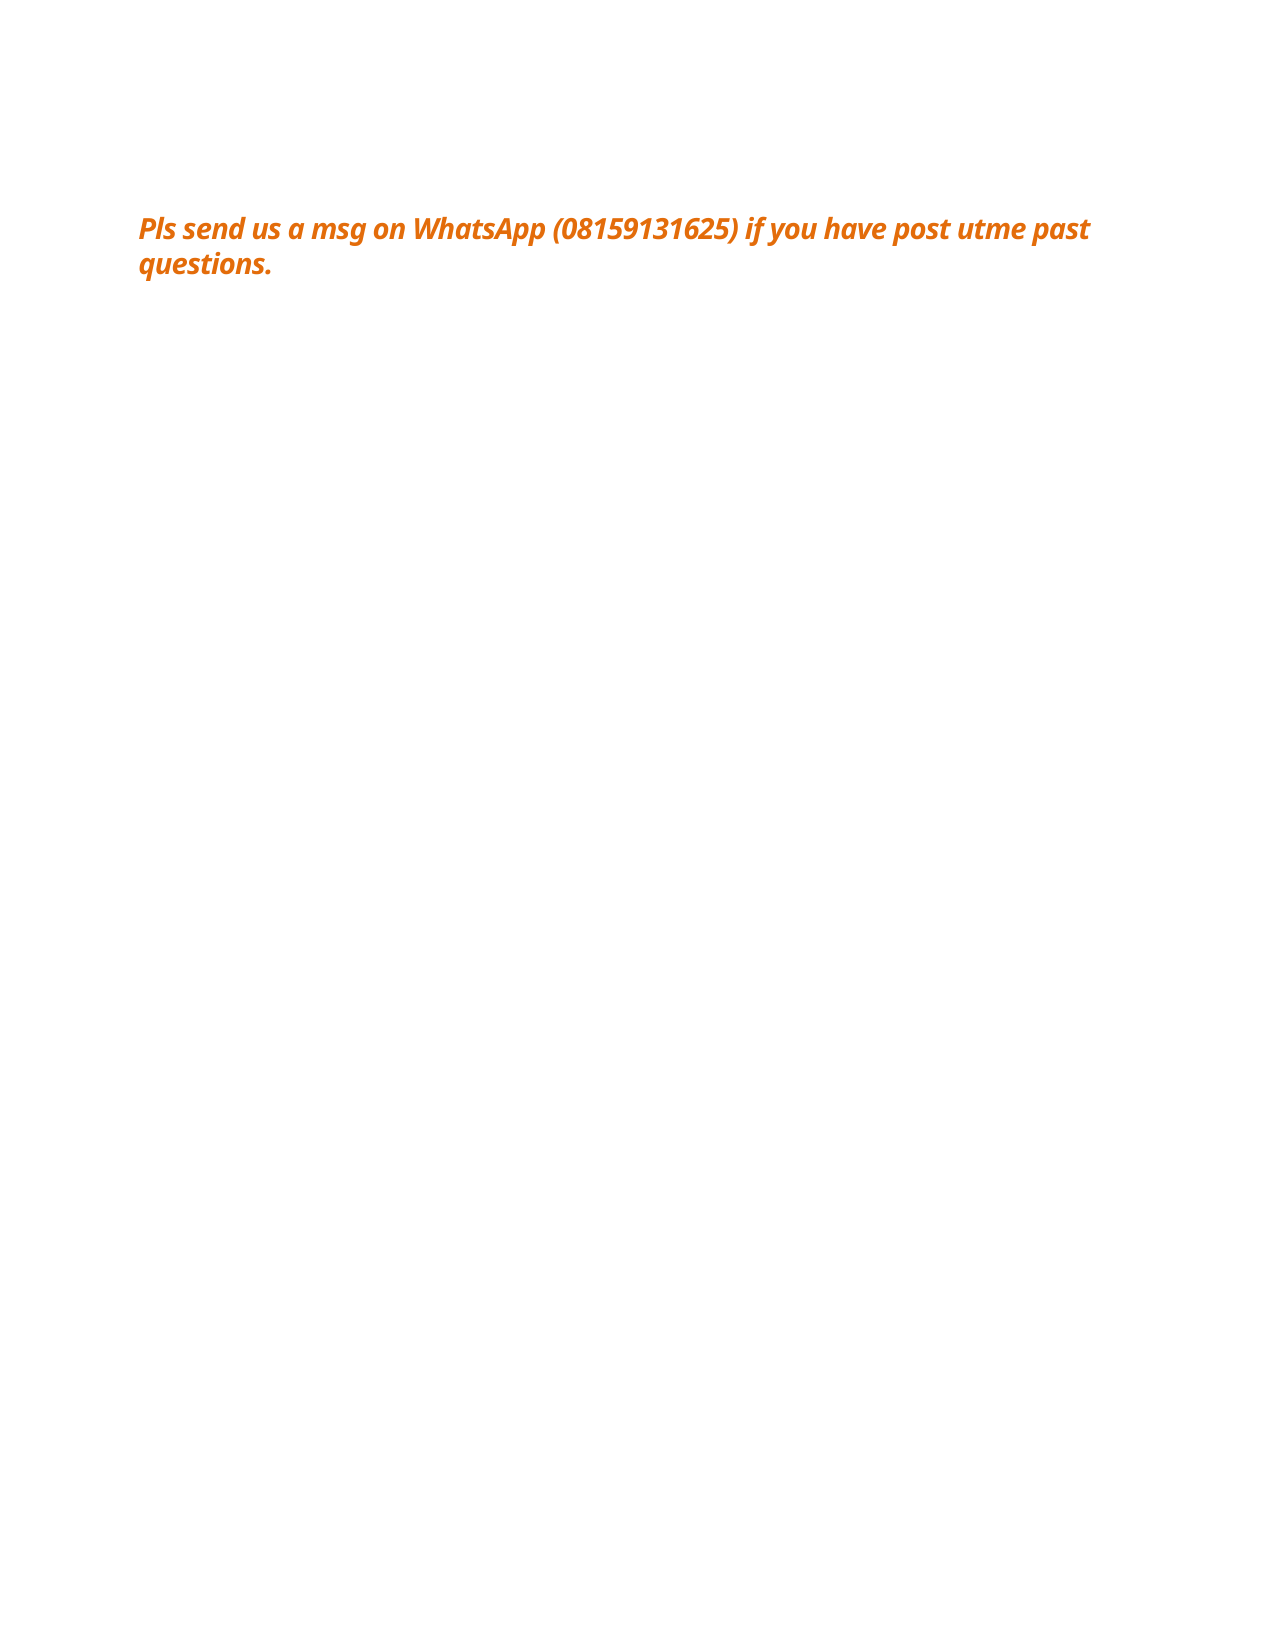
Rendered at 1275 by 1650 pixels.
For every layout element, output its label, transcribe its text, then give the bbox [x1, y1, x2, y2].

text Pls send us a msg on WhatsApp (08159131625) if you have post utme past questions. [138, 211, 1109, 283]
